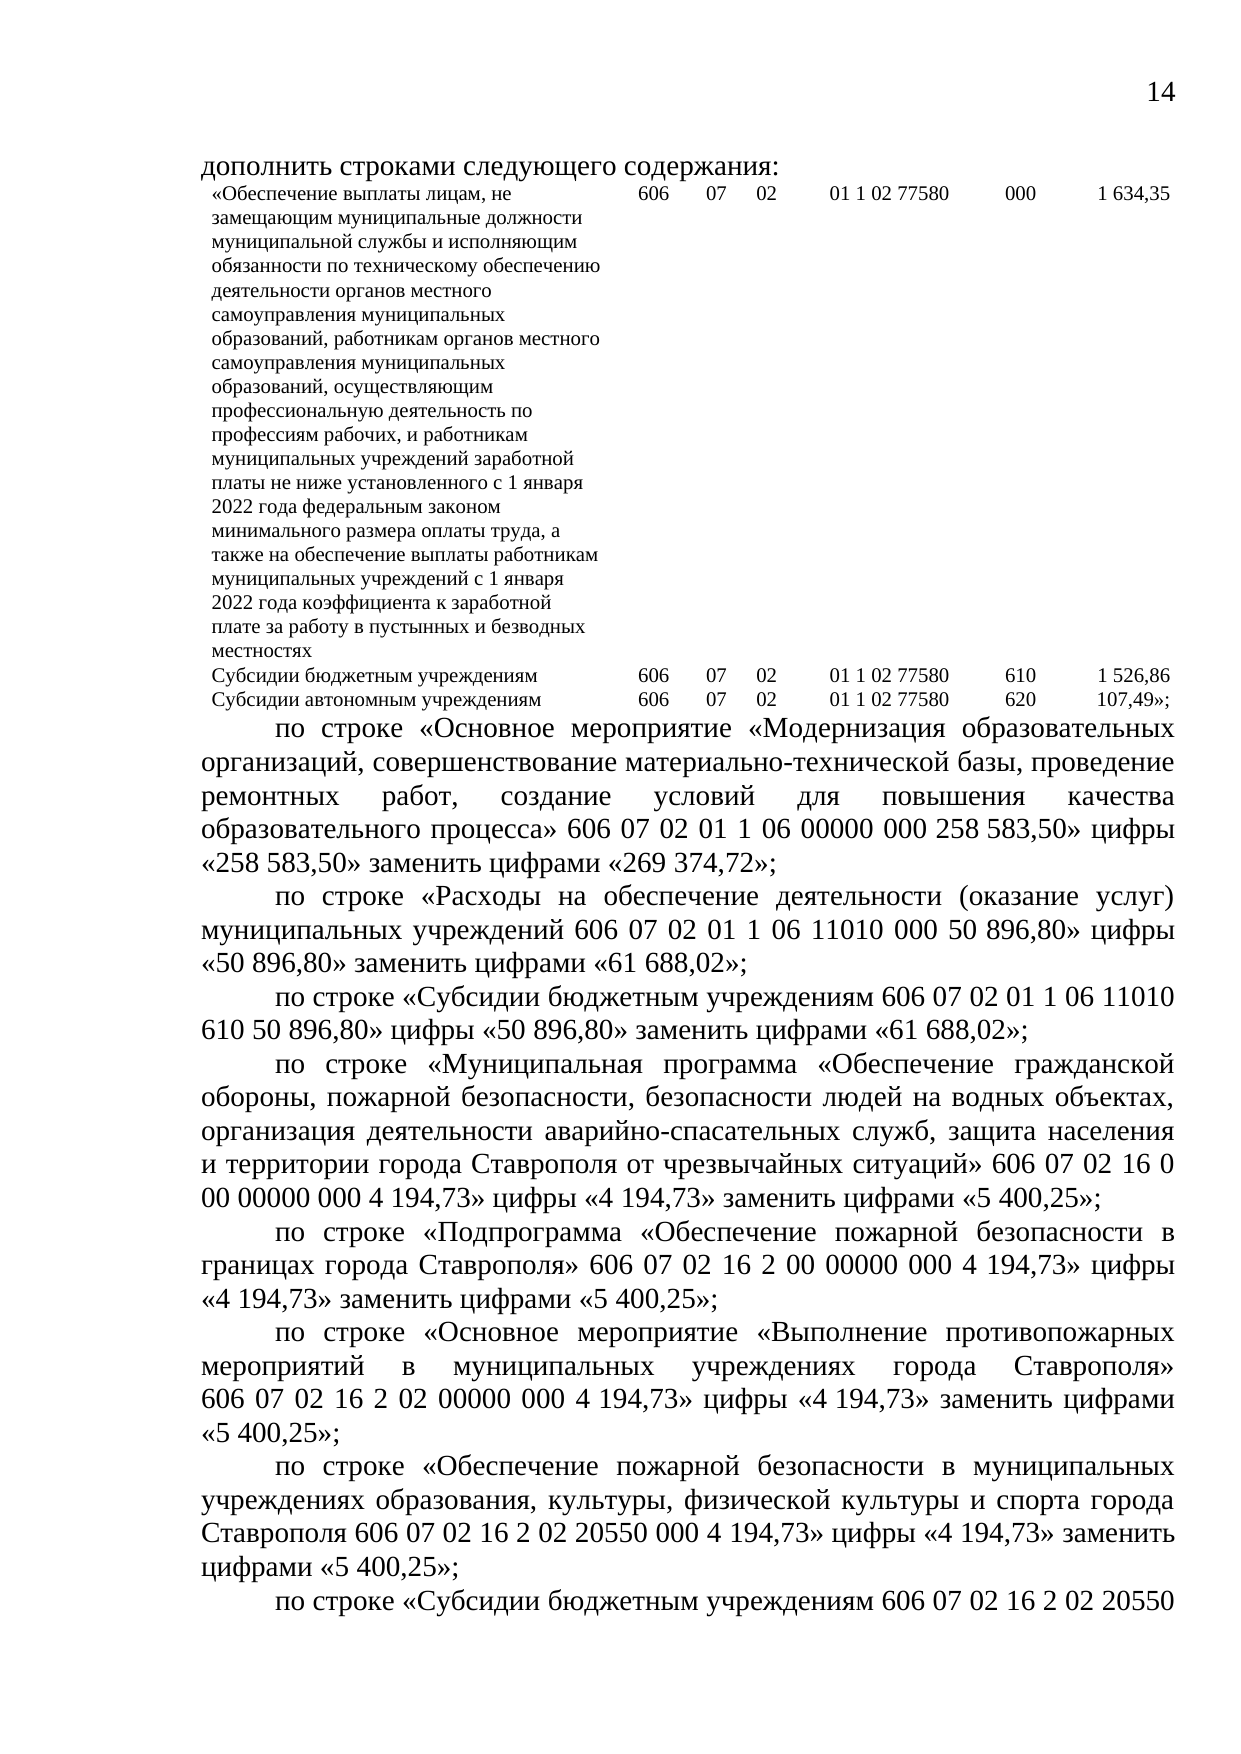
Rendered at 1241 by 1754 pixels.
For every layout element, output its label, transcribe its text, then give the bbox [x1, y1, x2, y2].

table_cell 610 [984, 663, 1057, 687]
table_cell 1 526,86 [1057, 663, 1181, 687]
table_cell Субсидии автономным учреждениям [200, 687, 612, 711]
text по строке «Расходы на обеспечение деятельности (оказание услуг) муниципальных учреждений 606 07 02 01 1 06 11010 000 50 896,80» цифры «50 896,80» заменить цифрами «61 688,02»; [201, 878, 1175, 979]
table_cell 07 [695, 687, 738, 711]
text по строке «Обеспечение пожарной безопасности в муниципальных учреждениях образования, культуры, физической культуры и спорта города Ставрополя 606 07 02 16 2 02 20550 000 4 194,73» цифры «4 194,73» заменить цифрами «5 400,25»; [201, 1448, 1175, 1583]
text по строке «Основное мероприятие «Выполнение противопожарных мероприятий в муниципальных учреждениях города Ставрополя» 606 07 02 16 2 02 00000 000 4 194,73» цифры «4 194,73» заменить цифрами «5 400,25»; [201, 1314, 1175, 1448]
table_cell 01 1 02 77580 [795, 663, 983, 687]
text по строке «Муниципальная программа «Обеспечение гражданской обороны, пожарной безопасности, безопасности людей на водных объектах, организация деятельности аварийно-спасательных служб, защита населения и территории города Ставрополя от чрезвычайных ситуаций» 606 07 02 16 0 00 00000 000 4 194,73» цифры «4 194,73» заменить цифрами «5 400,25»; [201, 1046, 1175, 1214]
table_cell 07 [695, 663, 738, 687]
text дополнить строками следующего содержания: [201, 148, 1175, 181]
table_cell Субсидии бюджетным учреждениям [200, 663, 612, 687]
text по строке «Субсидии бюджетным учреждениям 606 07 02 01 1 06 11010 610 50 896,80» цифры «50 896,80» заменить цифрами «61 688,02»; [201, 979, 1175, 1046]
table_header 01 1 02 77580 [795, 181, 983, 662]
table_header 1 634,35 [1057, 181, 1181, 662]
table_cell 620 [984, 687, 1057, 711]
table_header 02 [738, 181, 795, 662]
table_header 606 [612, 181, 694, 662]
table_header 000 [984, 181, 1057, 662]
table_header «Обеспечение выплаты лицам, не замещающим муниципальные должности муниципальной службы и исполняющим обязанности по техническому обеспечению деятельности органов местного самоуправления муниципальных образований, работникам органов местного самоуправления муниципальных образований, осуществляющим профессиональную деятельность по профессиям рабочих, и работникам муниципальных учреждений заработной платы не ниже установленного с 1 января 2022 года федеральным законом минимального размера оплаты труда, а также на обеспечение выплаты работникам муниципальных учреждений с 1 января 2022 года коэффициента к заработной плате за работу в пустынных и безводных местностях [200, 181, 612, 662]
table_cell 606 [612, 687, 694, 711]
text по строке «Подпрограмма «Обеспечение пожарной безопасности в границах города Ставрополя» 606 07 02 16 2 00 00000 000 4 194,73» цифры «4 194,73» заменить цифрами «5 400,25»; [201, 1214, 1175, 1314]
text по строке «Основное мероприятие «Модернизация образовательных организаций, совершенствование материально-технической базы, проведение ремонтных работ, создание условий для повышения качества образовательного процесса» 606 07 02 01 1 06 00000 000 258 583,50» цифры «258 583,50» заменить цифрами «269 374,72»; [201, 711, 1175, 878]
table_cell 606 [612, 663, 694, 687]
table_cell 02 [738, 687, 795, 711]
table_header 07 [695, 181, 738, 662]
table_cell 107,49»; [1057, 687, 1181, 711]
table_cell 01 1 02 77580 [795, 687, 983, 711]
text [201, 1583, 1175, 1616]
table_cell 02 [738, 663, 795, 687]
